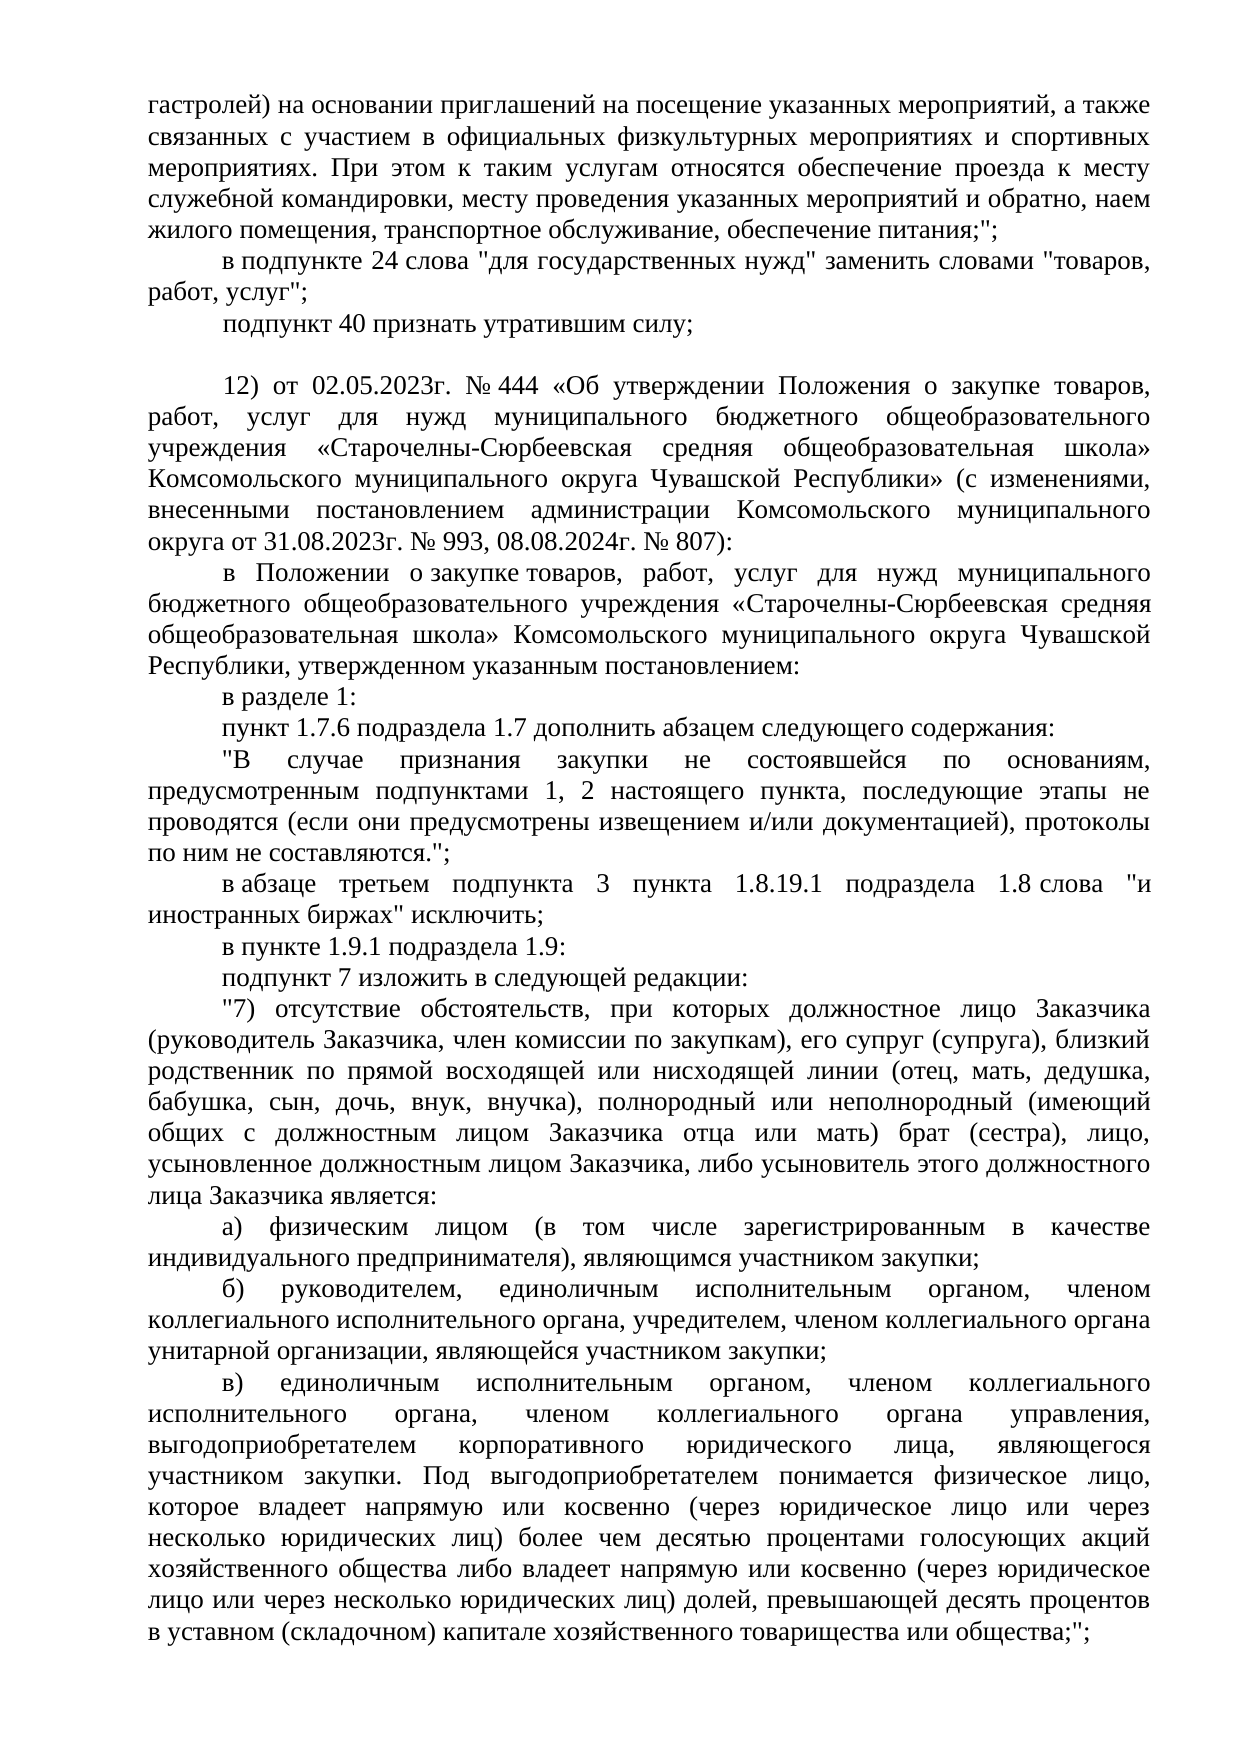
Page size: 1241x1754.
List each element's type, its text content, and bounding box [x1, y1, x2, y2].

text а) физическим лицом (в том числе зарегистрированным в качестве индивидуального предпринимателя), являющимся участником закупки; [148, 1210, 1152, 1272]
text в разделе 1: [148, 680, 1152, 712]
text "В случае признания закупки не состоявшейся по основаниям, предусмотренным подпунктами 1, 2 настоящего пункта, последующие этапы не проводятся (если они предусмотрены извещением и/или документацией), протоколы по ним не составляются."; [148, 743, 1152, 867]
text подпункт 40 признать утратившим силу; [148, 307, 1152, 338]
text 12) от 02.05.2023г. № 444 «Об утверждении Положения о закупке товаров, работ, услуг для нужд муниципального бюджетного общеобразовательного учреждения «Старочелны-Сюрбеевская средняя общеобразовательная школа» Комсомольского муниципального округа Чувашской Республики» (с изменениями, внесенными постановлением администрации Комсомольского муниципального округа от 31.08.2023г. № 993, 08.08.2024г. № 807): [148, 369, 1152, 556]
text в) единоличным исполнительным органом, членом коллегиального исполнительного органа, членом коллегиального органа управления, выгодоприобретателем корпоративного юридического лица, являющегося участником закупки. Под выгодоприобретателем понимается физическое лицо, которое владеет напрямую или косвенно (через юридическое лицо или через несколько юридических лиц) более чем десятью процентами голосующих акций хозяйственного общества либо владеет напрямую или косвенно (через юридическое лицо или через несколько юридических лиц) долей, превышающей десять процентов в уставном (складочном) капитале хозяйственного товарищества или общества;"; [148, 1366, 1152, 1646]
text в Положении о закупке товаров, работ, услуг для нужд муниципального бюджетного общеобразовательного учреждения «Старочелны-Сюрбеевская средняя общеобразовательная школа» Комсомольского муниципального округа Чувашской Республики, утвержденном указанным постановлением: [148, 556, 1152, 680]
text пункт 1.7.6 подраздела 1.7 дополнить абзацем следующего содержания: [148, 712, 1152, 743]
text в пункте 1.9.1 подраздела 1.9: [148, 929, 1152, 961]
text подпункт 7 изложить в следующей редакции: [148, 961, 1152, 992]
text в подпункте 24 слова "для государственных нужд" заменить словами "товаров, работ, услуг"; [148, 244, 1152, 307]
text "7) отсутствие обстоятельств, при которых должностное лицо Заказчика (руководитель Заказчика, член комиссии по закупкам), его супруг (супруга), близкий родственник по прямой восходящей или нисходящей линии (отец, мать, дедушка, бабушка, сын, дочь, внук, внучка), полнородный или неполнородный (имеющий общих с должностным лицом Заказчика отца или мать) брат (сестра), лицо, усыновленное должностным лицом Заказчика, либо усыновитель этого должностного лица Заказчика является: [148, 992, 1152, 1210]
text б) руководителем, единоличным исполнительным органом, членом коллегиального исполнительного органа, учредителем, членом коллегиального органа унитарной организации, являющейся участником закупки; [148, 1272, 1152, 1366]
text в абзаце третьем подпункта 3 пункта 1.8.19.1 подраздела 1.8 слова "и иностранных биржах" исключить; [148, 867, 1152, 929]
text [148, 89, 1152, 244]
